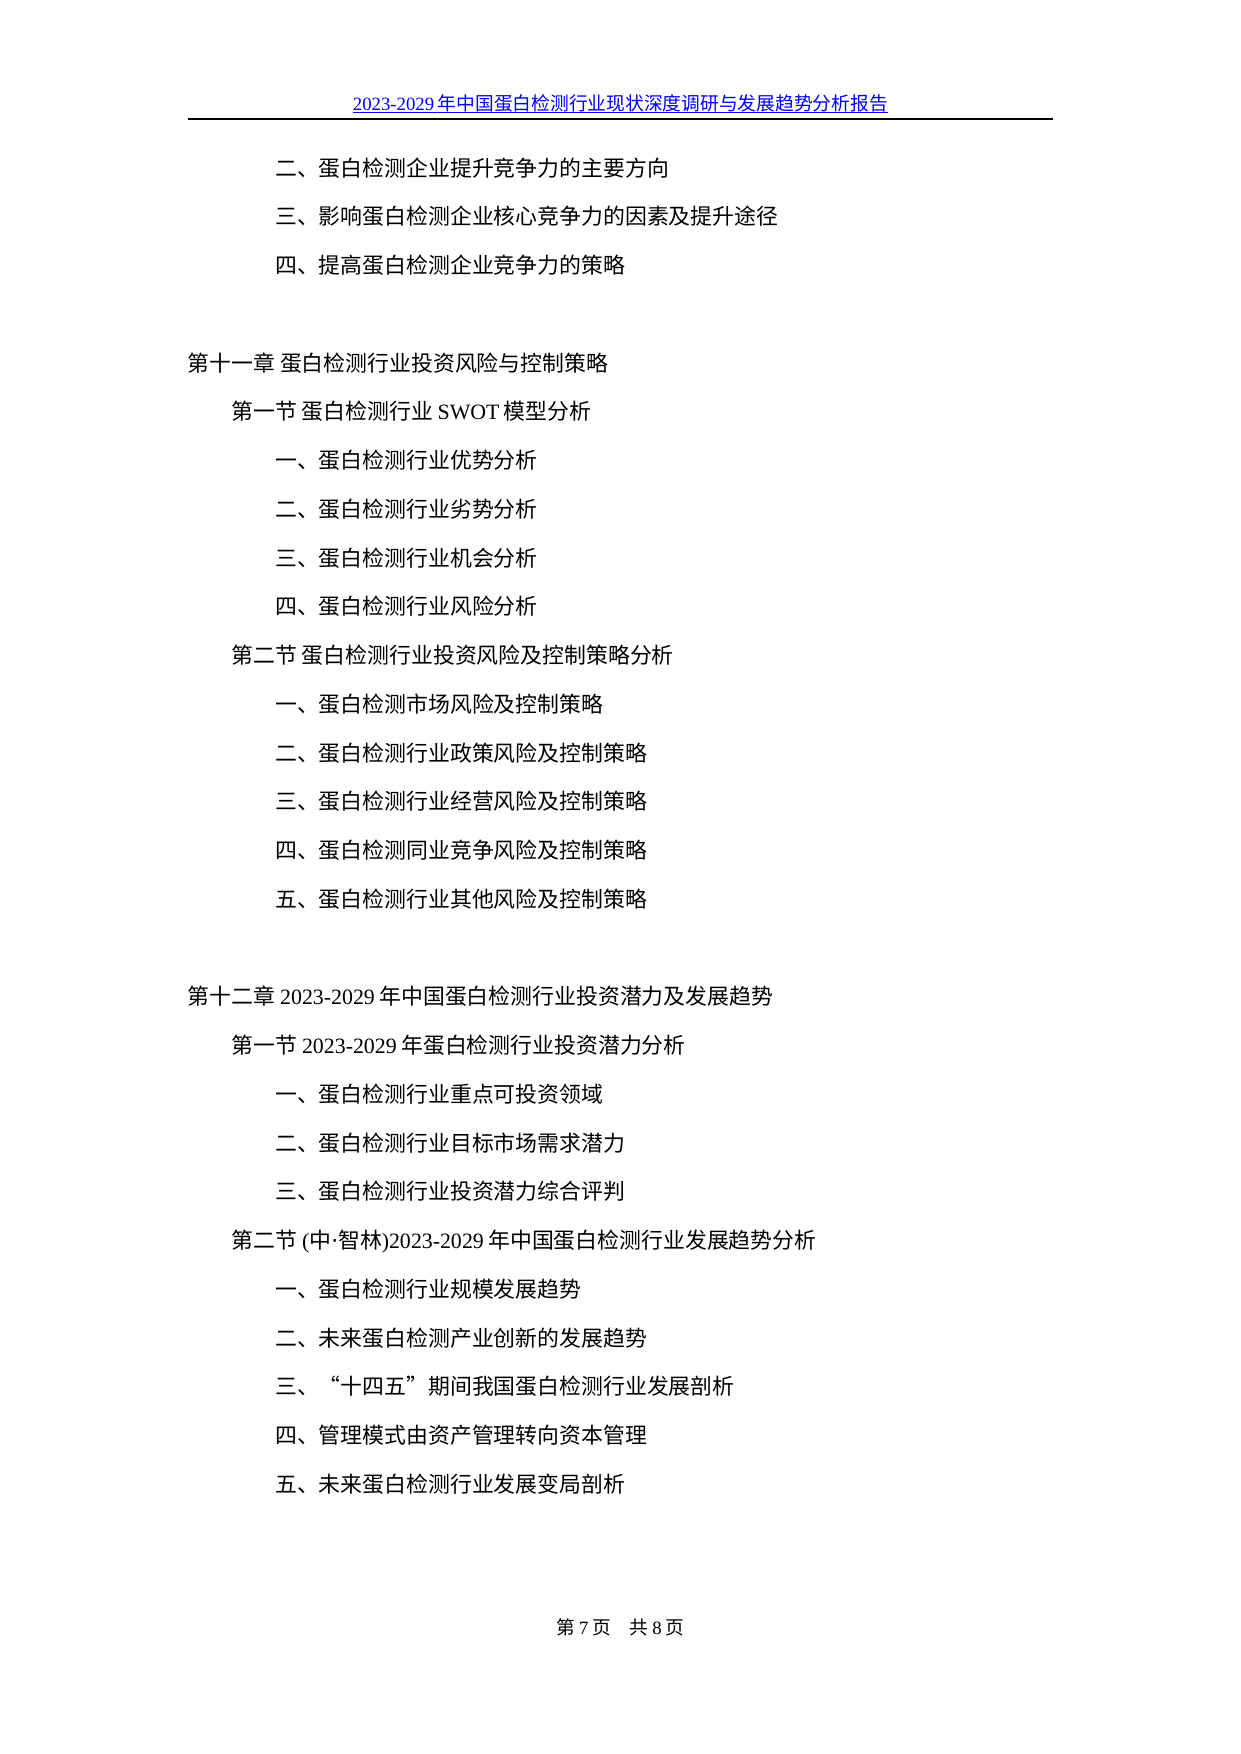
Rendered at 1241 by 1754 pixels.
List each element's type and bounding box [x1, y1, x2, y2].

text [187, 150, 1053, 1499]
